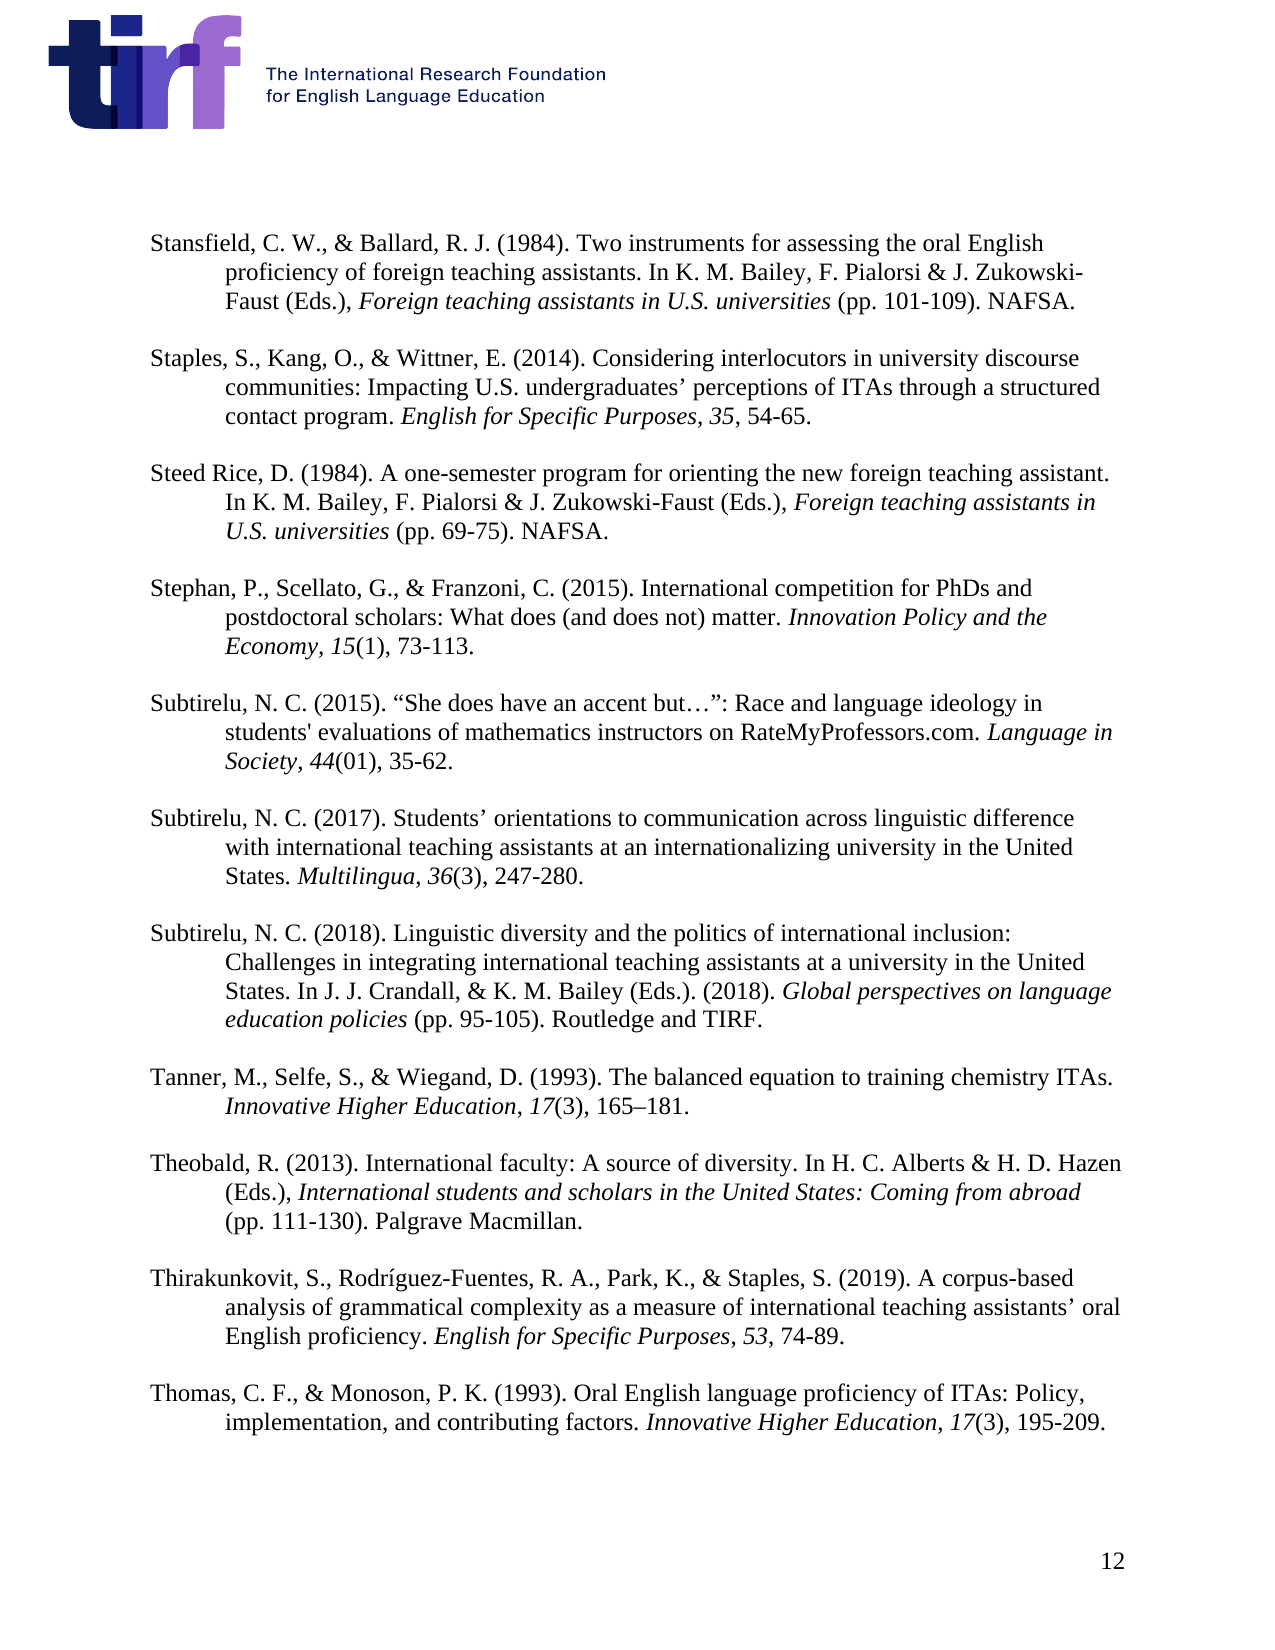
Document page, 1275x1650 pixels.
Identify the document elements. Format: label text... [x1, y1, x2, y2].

text Thomas, C. F., & Monoson, P. K. (1993). Oral English language proficiency of ITAs: Policy, implementation, and contributing factors. Innovative Higher Education, 17(3), 195-209. [150, 1378, 1125, 1436]
text Staples, S., Kang, O., & Wittner, E. (2014). Considering interlocutors in university discourse communities: Impacting U.S. undergraduates’ perceptions of ITAs through a structured contact program. English for Specific Purposes, 35, 54-65. [150, 343, 1125, 429]
text Tanner, M., Selfe, S., & Wiegand, D. (1993). The balanced equation to training chemistry ITAs. Innovative Higher Education, 17(3), 165–181. [150, 1062, 1125, 1119]
text Theobald, R. (2013). International faculty: A source of diversity. In H. C. Alberts & H. D. Hazen (Eds.), International students and scholars in the United States: Coming from abroad (pp. 111-130). Palgrave Macmillan. [150, 1148, 1125, 1234]
text Steed Rice, D. (1984). A one-semester program for orienting the new foreign teaching assistant. In K. M. Bailey, F. Pialorsi & J. Zukowski-Faust (Eds.), Foreign teaching assistants in U.S. universities (pp. 69-75). NAFSA. [150, 458, 1125, 544]
text Subtirelu, N. C. (2015). “She does have an accent but…”: Race and language ideology in students' evaluations of mathematics instructors on RateMyProfessors.com. Language in Society, 44(01), 35-62. [150, 688, 1125, 774]
text Subtirelu, N. C. (2018). Linguistic diversity and the politics of international inclusion: Challenges in integrating international teaching assistants at a university in the United States. In J. J. Crandall, & K. M. Bailey (Eds.). (2018). Global perspectives on language education policies (pp. 95-105). Routledge and TIRF. [150, 918, 1125, 1033]
text Stansfield, C. W., & Ballard, R. J. (1984). Two instruments for assessing the oral English proficiency of foreign teaching assistants. In K. M. Bailey, F. Pialorsi & J. Zukowski-Faust (Eds.), Foreign teaching assistants in U.S. universities (pp. 101-109). NAFSA. [150, 228, 1125, 314]
picture [48, 15, 612, 129]
text Subtirelu, N. C. (2017). Students’ orientations to communication across linguistic difference with international teaching assistants at an internationalizing university in the United States. Multilingua, 36(3), 247-280. [150, 803, 1125, 889]
text Thirakunkovit, S., Rodríguez-Fuentes, R. A., Park, K., & Staples, S. (2019). A corpus-based analysis of grammatical complexity as a measure of international teaching assistants’ oral English proficiency. English for Specific Purposes, 53, 74-89. [150, 1263, 1125, 1349]
text Stephan, P., Scellato, G., & Franzoni, C. (2015). International competition for PhDs and postdoctoral scholars: What does (and does not) matter. Innovation Policy and the Economy, 15(1), 73-113. [150, 573, 1125, 659]
